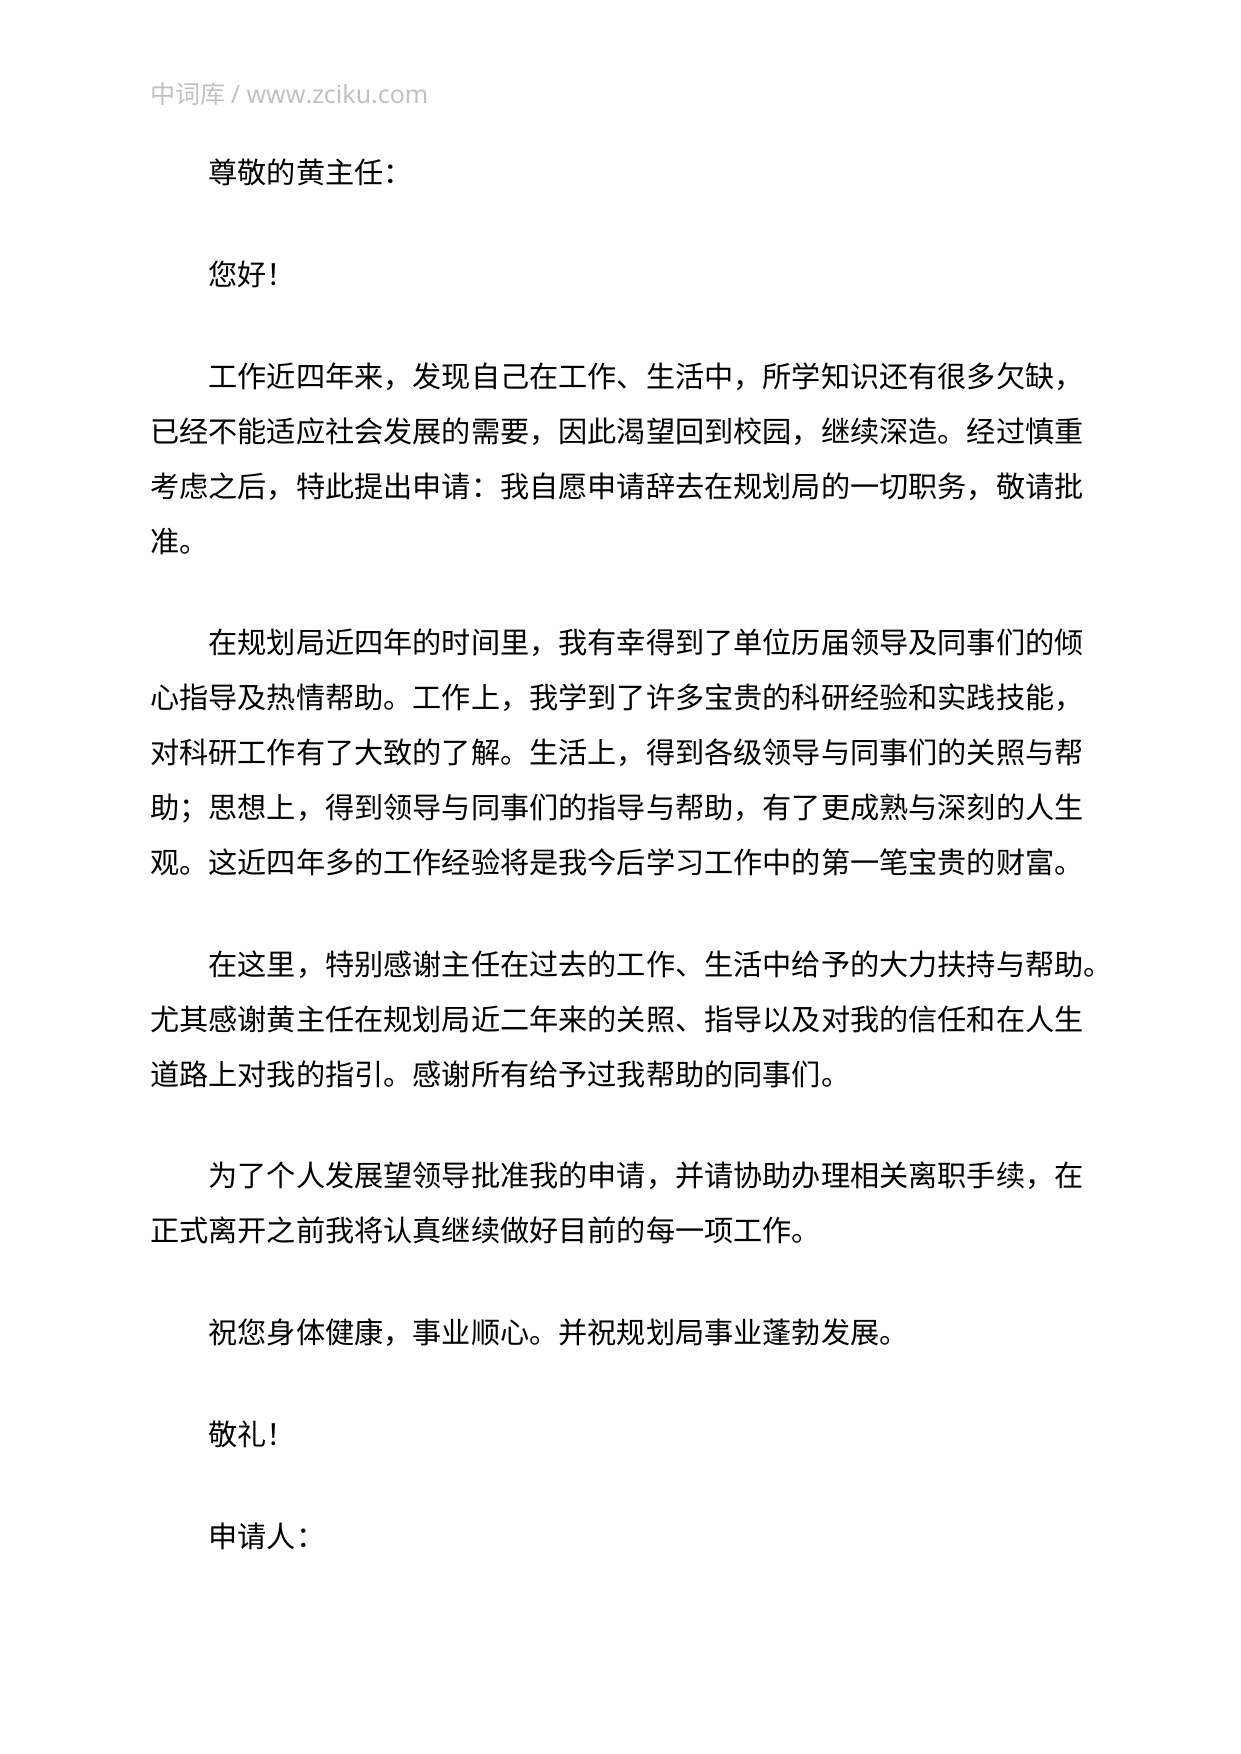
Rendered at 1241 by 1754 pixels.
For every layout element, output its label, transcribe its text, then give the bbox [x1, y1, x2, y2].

text 祝您身体健康，事业顺心。并祝规划局事业蓬勃发展。 [150, 1309, 1090, 1352]
text 在这里，特别感谢主任在过去的工作、生活中给予的大力扶持与帮助。尤其感谢黄主任在规划局近二年来的关照、指导以及对我的信任和在人生道路上对我的指引。感谢所有给予过我帮助的同事们。 [150, 941, 1090, 1093]
text 敬礼！ [150, 1411, 1090, 1454]
text 您好！ [150, 252, 1090, 294]
text 为了个人发展望领导批准我的申请，并请协助办理相关离职手续，在正式离开之前我将认真继续做好目前的每一项工作。 [150, 1153, 1090, 1250]
text 尊敬的黄主任： [150, 150, 1090, 192]
text 工作近四年来，发现自己在工作、生活中，所学知识还有很多欠缺，已经不能适应社会发展的需要，因此渴望回到校园，继续深造。经过慎重考虑之后，特此提出申请：我自愿申请辞去在规划局的一切职务，敬请批准。 [150, 353, 1090, 561]
text 在规划局近四年的时间里，我有幸得到了单位历届领导及同事们的倾心指导及热情帮助。工作上，我学到了许多宝贵的科研经验和实践技能，对科研工作有了大致的了解。生活上，得到各级领导与同事们的关照与帮助；思想上，得到领导与同事们的指导与帮助，有了更成熟与深刻的人生观。这近四年多的工作经验将是我今后学习工作中的第一笔宝贵的财富。 [150, 620, 1090, 882]
text 申请人： [150, 1513, 1090, 1555]
